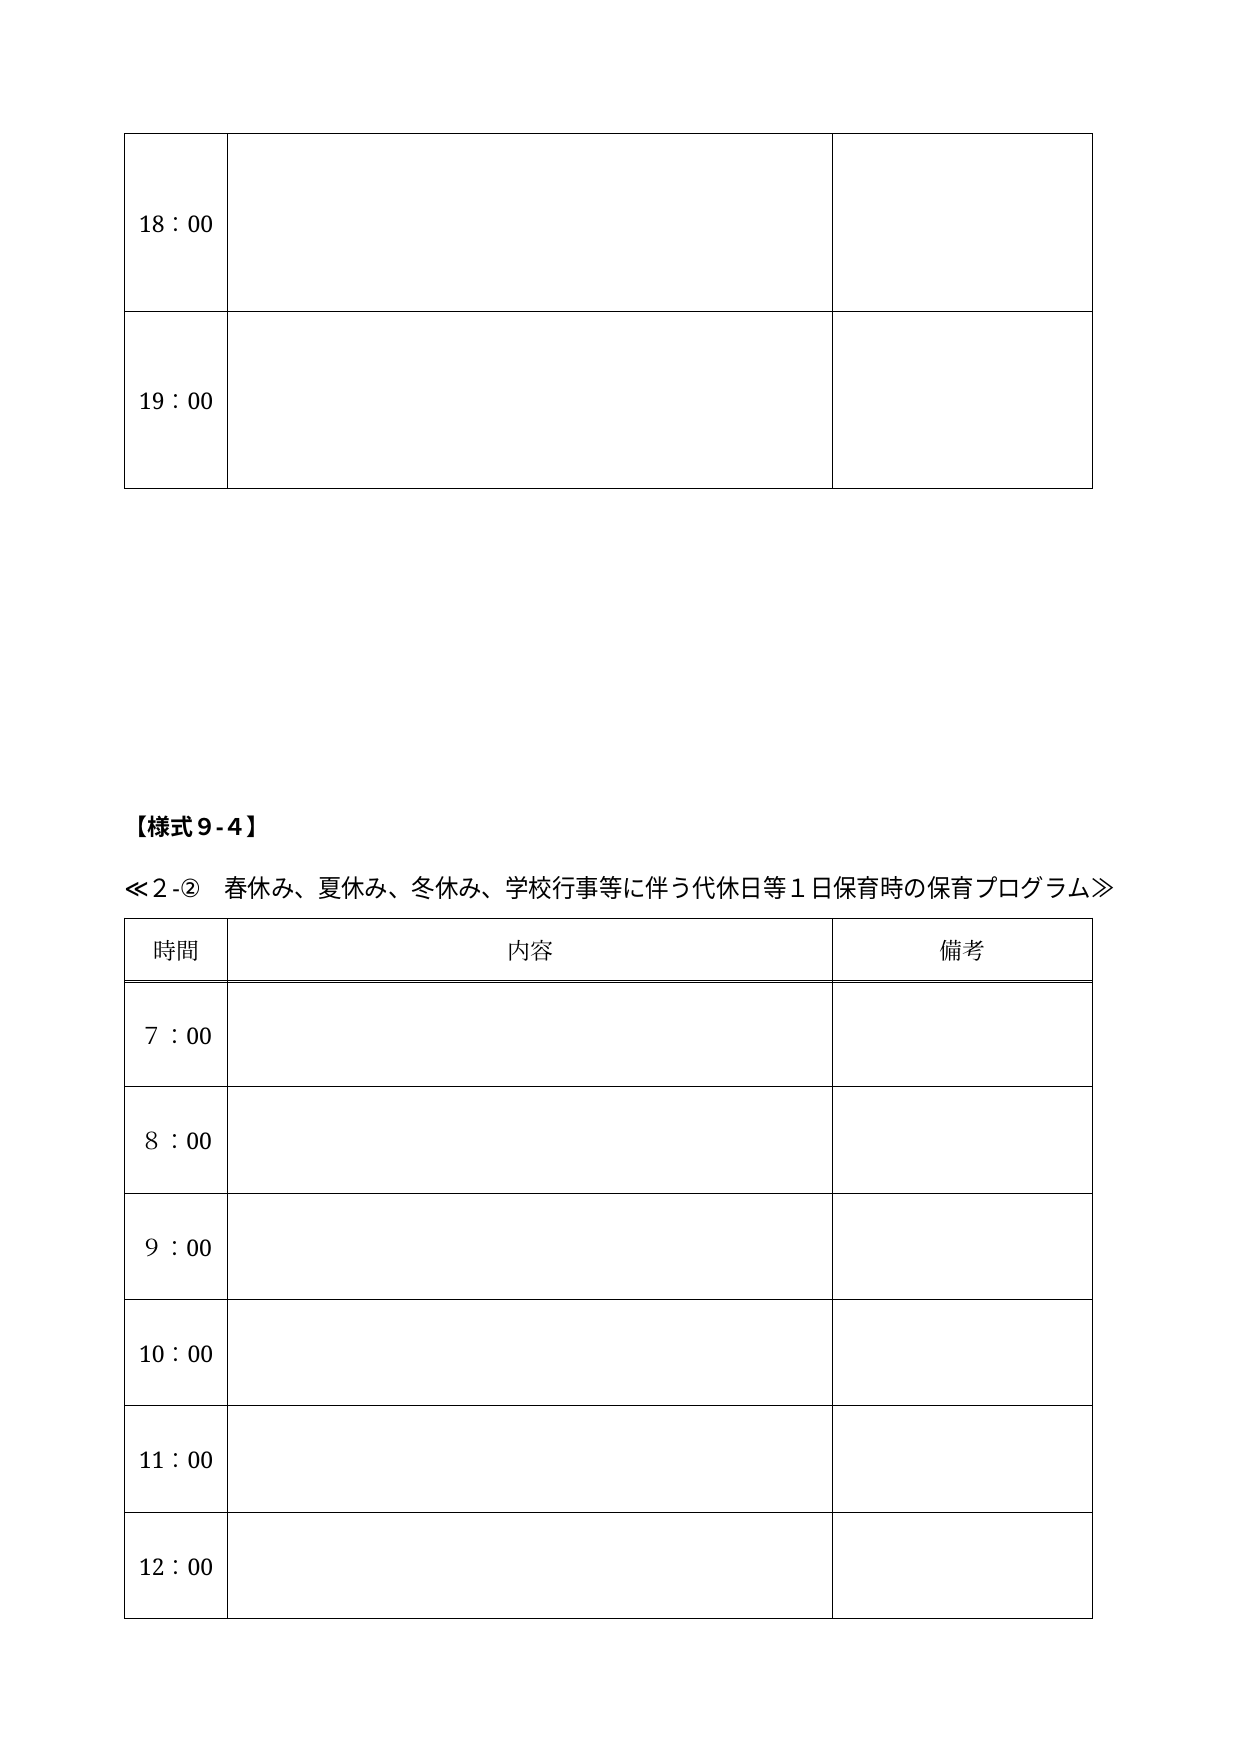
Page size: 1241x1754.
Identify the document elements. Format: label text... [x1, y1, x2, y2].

text 【様式９-４】 [124, 795, 1116, 856]
table_cell [228, 983, 832, 1086]
table_cell [833, 1406, 1092, 1512]
table_cell 10：00 [125, 1300, 227, 1405]
table_cell 12：00 [125, 1513, 227, 1618]
table_cell ８：00 [125, 1087, 227, 1192]
table_cell [833, 134, 1092, 311]
table_cell ９：00 [125, 1194, 227, 1299]
table_cell [228, 312, 832, 488]
table_cell 19：00 [125, 312, 227, 488]
table_cell [833, 983, 1092, 1086]
table_cell [833, 1300, 1092, 1405]
table_cell [833, 312, 1092, 488]
table_cell 11：00 [125, 1406, 227, 1512]
table_cell [228, 134, 832, 311]
table_cell [228, 1194, 832, 1299]
table_header 内容 [228, 919, 832, 980]
table_cell [833, 1087, 1092, 1192]
table_header 備考 [833, 919, 1092, 980]
table_cell [228, 1300, 832, 1405]
table_cell [228, 1087, 832, 1192]
table_cell ７：00 [125, 983, 227, 1086]
table_cell [833, 1194, 1092, 1299]
table_cell [228, 1406, 832, 1512]
text ≪２-② 春休み、夏休み、冬休み、学校行事等に伴う代休日等１日保育時の保育プログラム≫ [124, 856, 1116, 917]
table_cell [228, 1513, 832, 1618]
table_header 時間 [125, 919, 227, 980]
table_cell [833, 1513, 1092, 1618]
table_cell 18：00 [125, 134, 227, 311]
